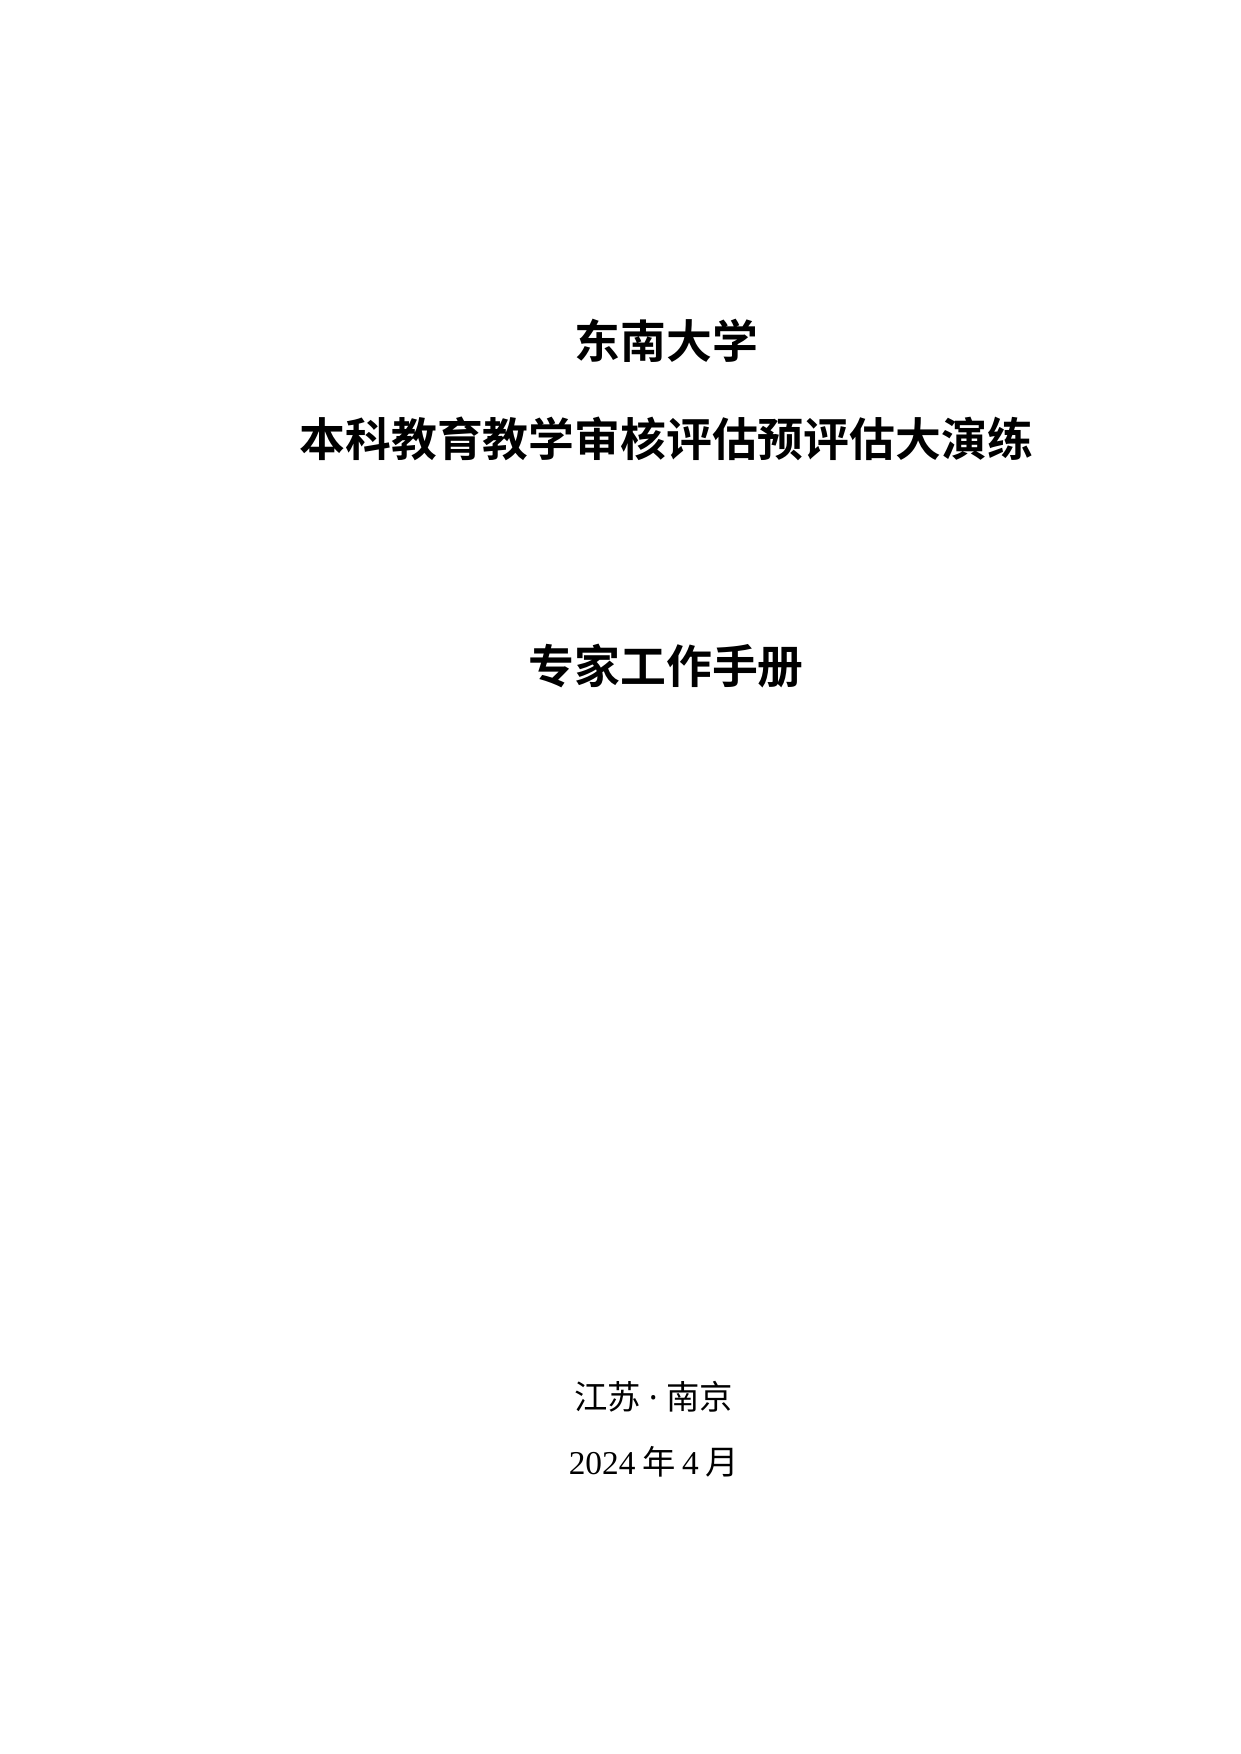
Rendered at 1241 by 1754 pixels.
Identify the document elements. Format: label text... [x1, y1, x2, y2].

text 2024年4月 [183, 1427, 1057, 1492]
text 江苏 · 南京 [183, 1362, 1057, 1427]
text 专家工作手册 [183, 615, 1057, 712]
text 本科教育教学审核评估预评估大演练 [183, 387, 1057, 485]
text 东南大学 [183, 290, 1057, 387]
